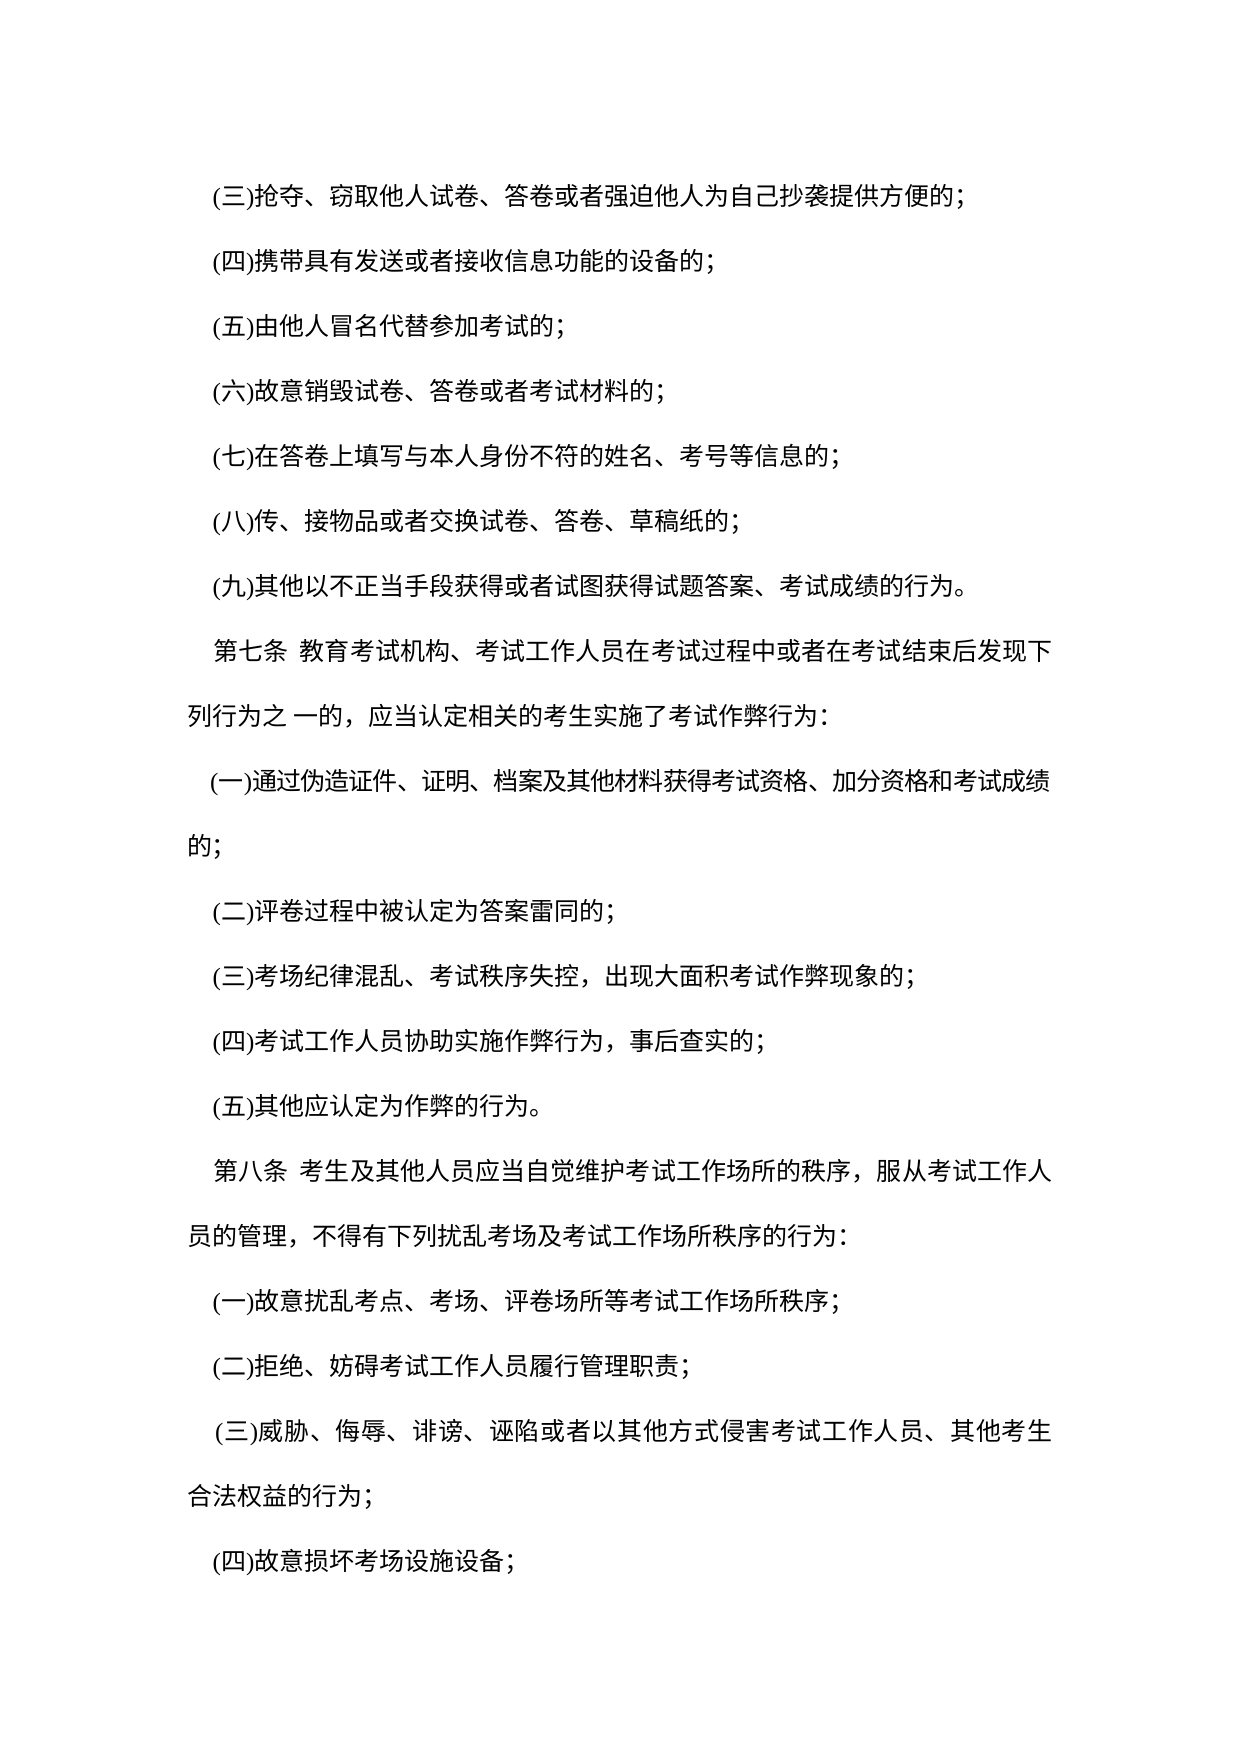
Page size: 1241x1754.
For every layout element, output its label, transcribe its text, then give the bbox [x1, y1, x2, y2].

text (七)在答卷上填写与本人身份不符的姓名、考号等信息的； [187, 422, 1053, 487]
text (一)故意扰乱考点、考场、评卷场所等考试工作场所秩序； [187, 1267, 1053, 1332]
text (五)其他应认定为作弊的行为。 [187, 1072, 1053, 1137]
text (二)拒绝、妨碍考试工作人员履行管理职责； [187, 1332, 1053, 1397]
text (二)评卷过程中被认定为答案雷同的； [187, 877, 1053, 942]
text (三)考场纪律混乱、考试秩序失控，出现大面积考试作弊现象的； [187, 942, 1053, 1007]
text 第八条 考生及其他人员应当自觉维护考试工作场所的秩序，服从考试工作人员的管理，不得有下列扰乱考场及考试工作场所秩序的行为： [187, 1137, 1053, 1267]
text (四)故意损坏考场设施设备； [187, 1527, 1053, 1592]
text (五)由他人冒名代替参加考试的； [187, 292, 1053, 357]
text (八)传、接物品或者交换试卷、答卷、草稿纸的； [187, 487, 1053, 552]
text (四)考试工作人员协助实施作弊行为，事后查实的； [187, 1007, 1053, 1072]
text (六)故意销毁试卷、答卷或者考试材料的； [187, 357, 1053, 422]
text (九)其他以不正当手段获得或者试图获得试题答案、考试成绩的行为。 [187, 552, 1053, 617]
text (三)威胁、侮辱、诽谤、诬陷或者以其他方式侵害考试工作人员、其他考生合法权益的行为； [187, 1397, 1053, 1527]
text (一)通过伪造证件、证明、档案及其他材料获得考试资格、加分资格和考试成绩的； [187, 747, 1053, 877]
text (三)抢夺、窃取他人试卷、答卷或者强迫他人为自己抄袭提供方便的； [187, 162, 1053, 227]
text (四)携带具有发送或者接收信息功能的设备的； [187, 227, 1053, 292]
text 第七条 教育考试机构、考试工作人员在考试过程中或者在考试结束后发现下列行为之 一的，应当认定相关的考生实施了考试作弊行为： [187, 617, 1053, 747]
